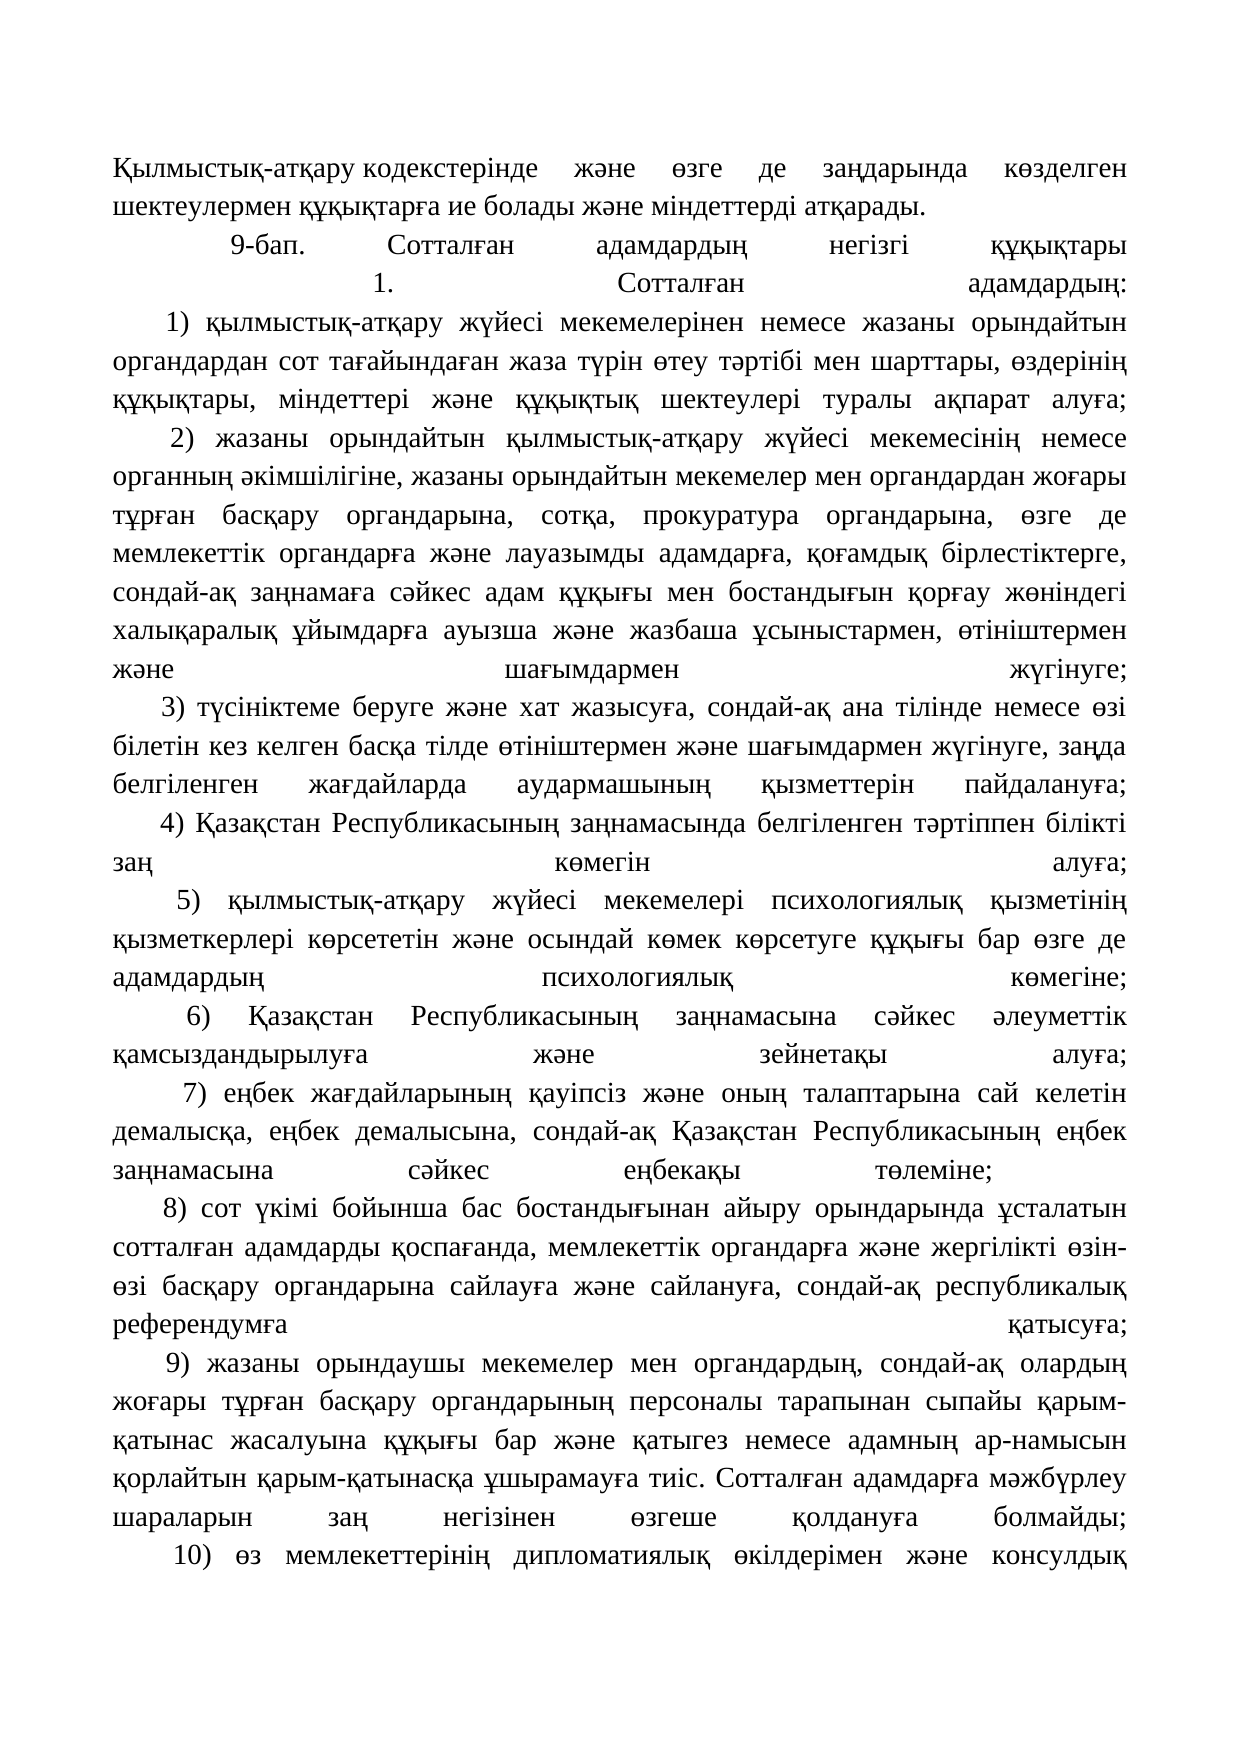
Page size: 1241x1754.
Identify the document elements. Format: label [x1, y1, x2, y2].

text [112, 150, 1128, 222]
text [112, 227, 1128, 1571]
